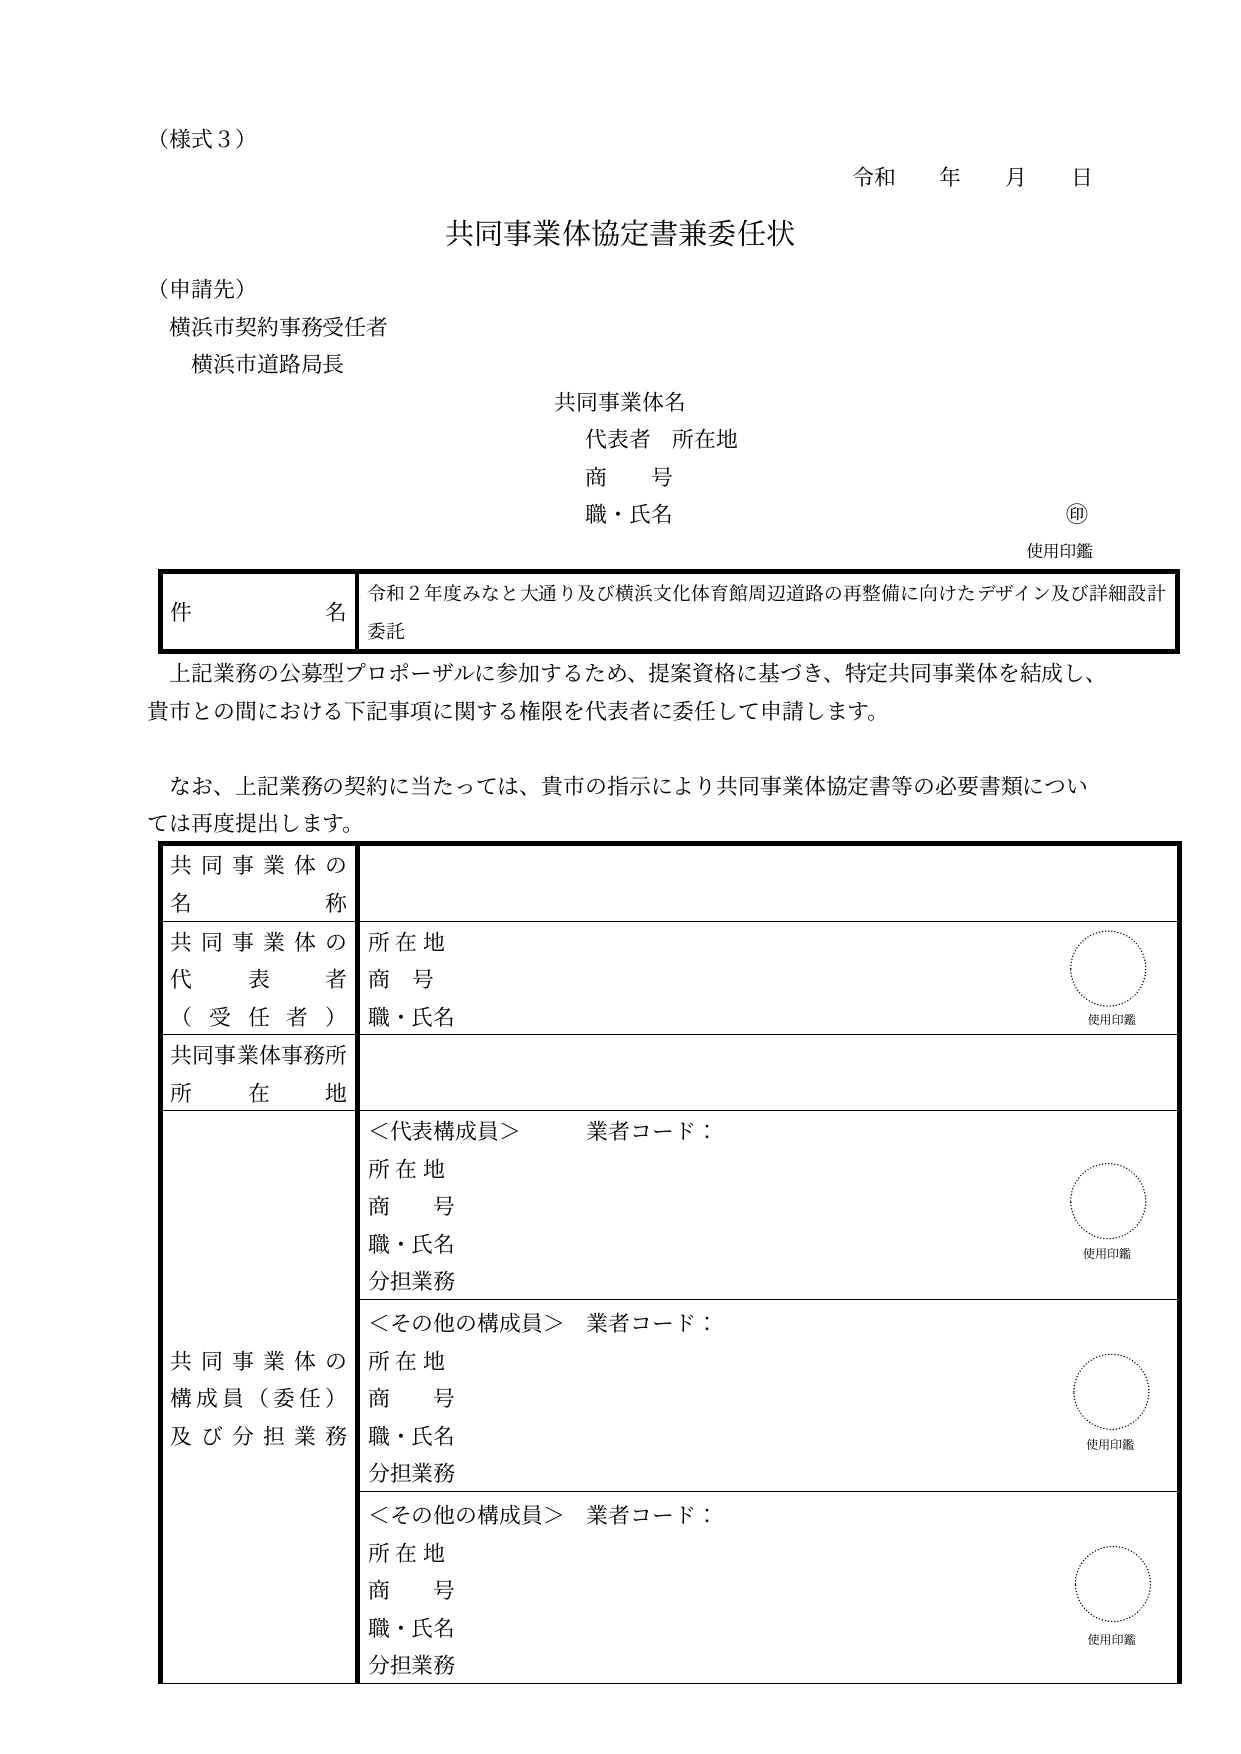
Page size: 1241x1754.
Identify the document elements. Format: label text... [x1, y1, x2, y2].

text 職・氏名 ㊞ [148, 494, 1092, 532]
table_header 件名 [163, 574, 355, 649]
text 共同事業体名 [148, 382, 1092, 419]
table_header 共同事業体の 名称 [163, 846, 355, 921]
table_header [360, 846, 1177, 921]
table_cell ＜代表構成員＞ 業者コード： 所 在 地 商 号 職・氏名 分担業務 [360, 1111, 1177, 1299]
text （様式３） [148, 119, 1092, 157]
text 商 号 [148, 457, 1092, 494]
text 上記業務の公募型プロポーザルに参加するため、提案資格に基づき、特定共同事業体を結成し、貴市との間における下記事項に関する権限を代表者に委任して申請します。 [148, 653, 1122, 728]
table_cell ＜その他の構成員＞ 業者コード： 所 在 地 商 号 職・氏名 分担業務 [360, 1300, 1177, 1491]
text 共同事業体協定書兼委任状 [148, 194, 1092, 269]
text （申請先） [148, 269, 1092, 307]
table_cell ＜その他の構成員＞ 業者コード： 所 在 地 商 号 職・氏名 分担業務 [360, 1492, 1177, 1683]
table_cell 共同事業体の 構成員（委任） 及び分担業務 [163, 1111, 355, 1683]
table_cell [360, 1035, 1177, 1110]
text 令和 年 月 日 [148, 157, 1092, 194]
text 横浜市契約事務受任者 [148, 307, 1092, 344]
table_header 令和２年度みなと大通り及び横浜文化体育館周辺道路の再整備に向けたデザイン及び詳細設計委託 [359, 574, 1175, 649]
table_cell 所 在 地 商 号 職・氏名 [360, 922, 1177, 1034]
table_cell 共同事業体事務所 所在地 [163, 1035, 355, 1110]
text なお、上記業務の契約に当たっては、貴市の指示により共同事業体協定書等の必要書類については再度提出します。 [148, 766, 1092, 841]
text 使用印鑑 [148, 532, 1092, 569]
text 代表者 所在地 [148, 419, 1092, 457]
table_cell 共同事業体の 代表者 （受任者） [163, 922, 355, 1034]
text 横浜市道路局長 [148, 344, 1092, 382]
